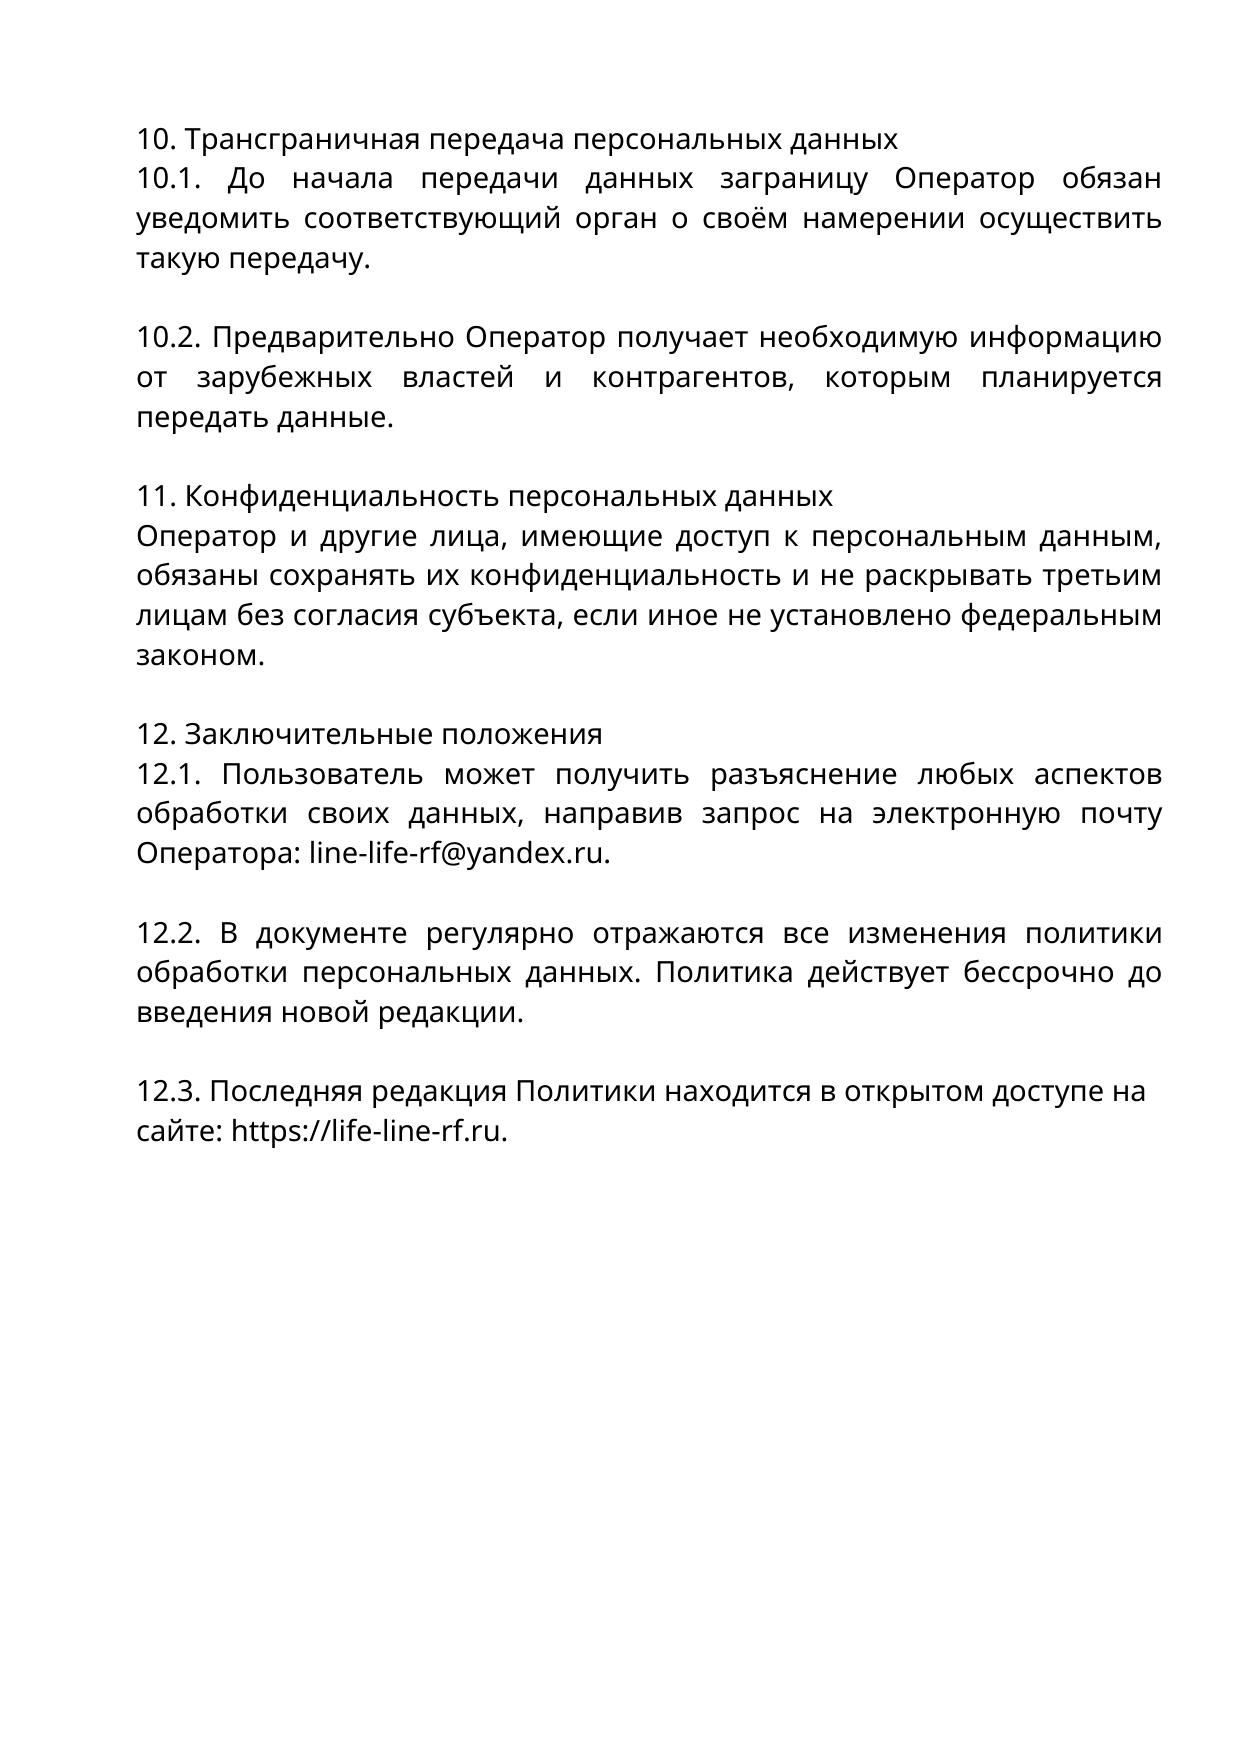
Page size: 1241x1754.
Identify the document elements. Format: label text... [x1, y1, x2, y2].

text 10.2. Предварительно Оператор получает необходимую информацию от зарубежных властей и контрагентов, которым планируется передать данные. [136, 317, 1163, 436]
text 11. Конфиденциальность персональных данных [136, 475, 1163, 515]
text 10.1. До начала передачи данных заграницу Оператор обязан уведомить соответствующий орган о своём намерении осуществить такую передачу. [136, 158, 1163, 277]
text 10. Трансграничная передача персональных данных [136, 118, 1163, 158]
text 12. Заключительные положения [136, 713, 1163, 753]
text Оператор и другие лица, имеющие доступ к персональным данным, обязаны сохранять их конфиденциальность и не раскрывать третьим лицам без согласия субъекта, если иное не установлено федеральным законом. [136, 515, 1163, 674]
text 12.2. В документе регулярно отражаются все изменения политики обработки персональных данных. Политика действует бессрочно до введения новой редакции. [136, 912, 1163, 1031]
text 12.1. Пользователь может получить разъяснение любых аспектов обработки своих данных, направив запрос на электронную почту Оператора: line-life-rf@yandex.ru. [136, 753, 1163, 872]
text 12.3. Последняя редакция Политики находится в открытом доступе на сайте: https://life-line-rf.ru. [136, 1071, 1163, 1150]
